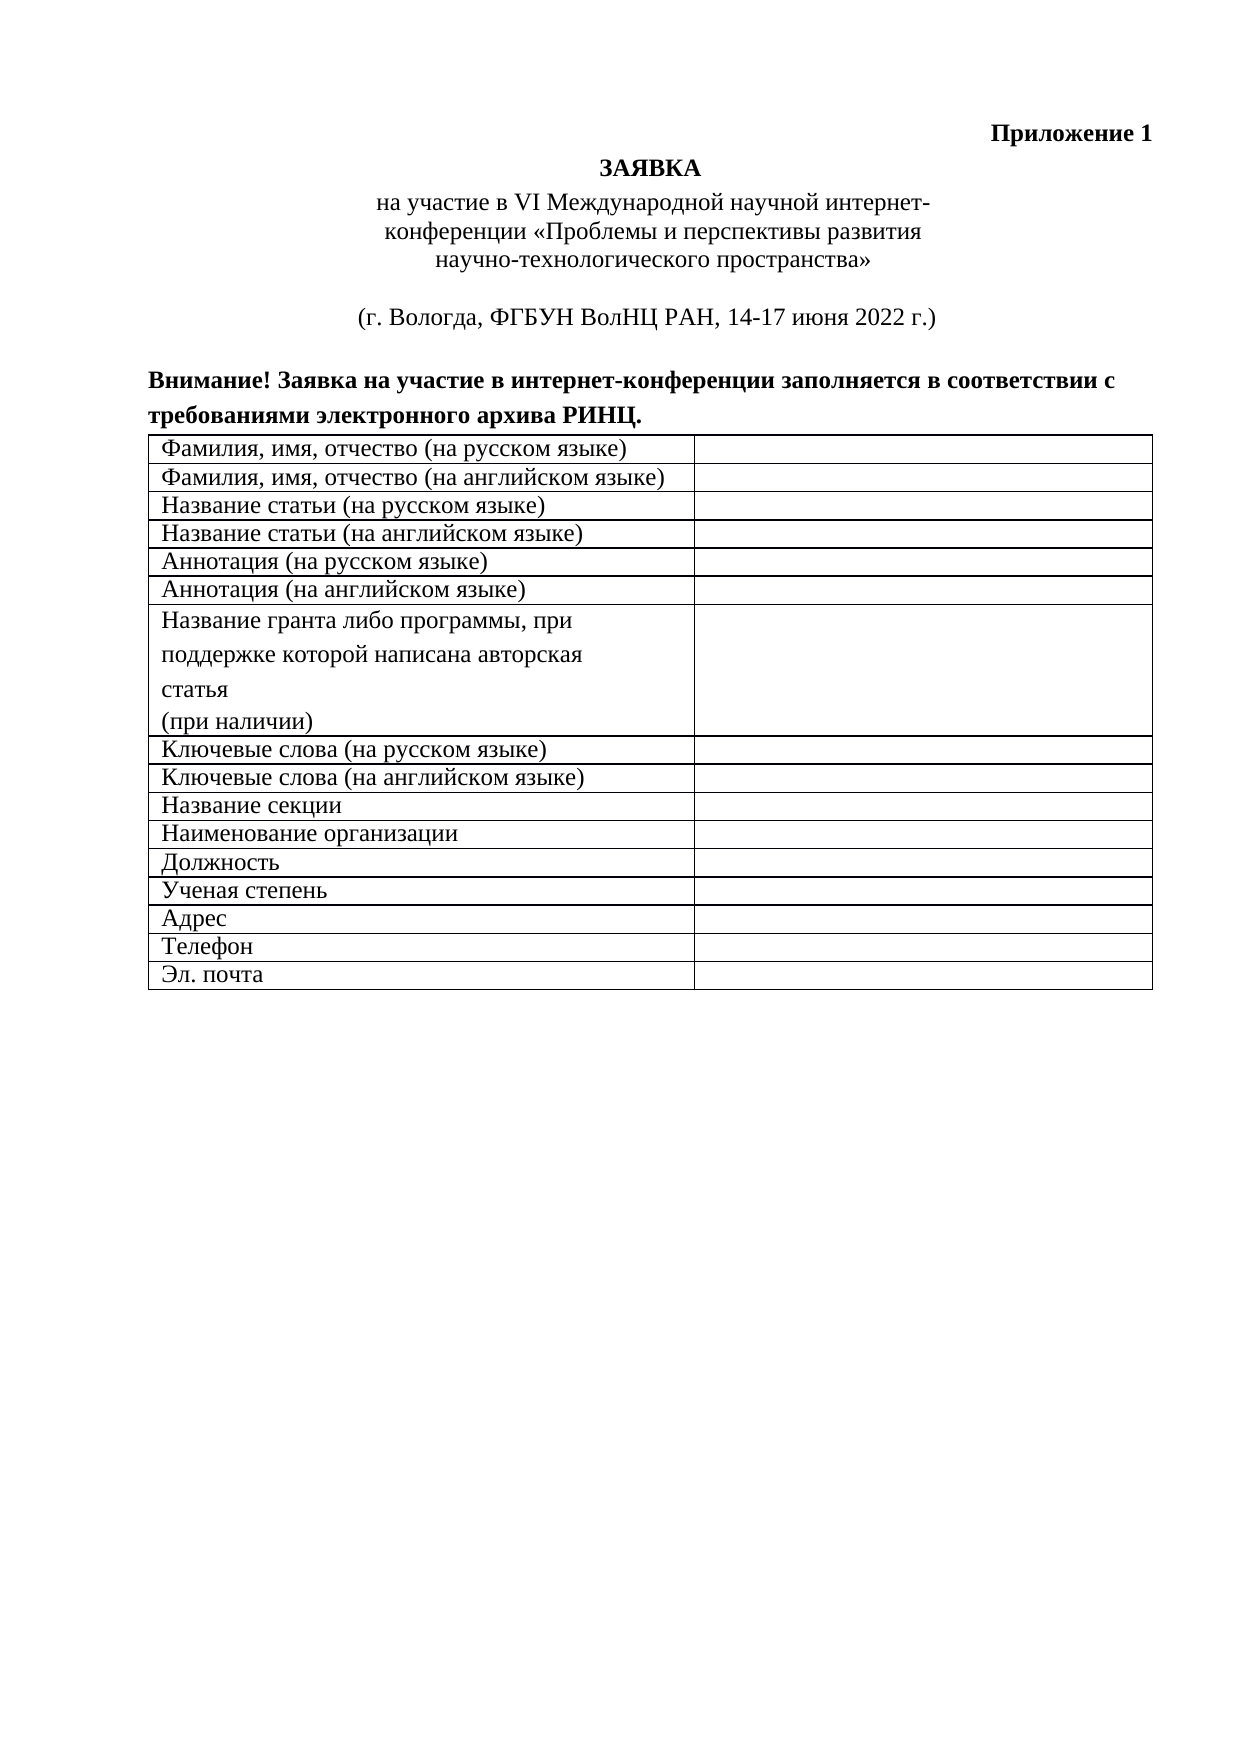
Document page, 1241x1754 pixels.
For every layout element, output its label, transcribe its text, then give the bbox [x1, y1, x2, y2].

table_cell [695, 962, 1152, 989]
text на участие в VI Международной научной интернет- конференции «Проблемы и перспективы развития научно-технологического пространства» [376, 187, 930, 273]
table_cell [695, 464, 1152, 491]
table_cell Аннотация (на английском языке) [149, 577, 694, 603]
table_cell [695, 605, 1152, 735]
table_cell [695, 934, 1152, 961]
table_cell [695, 765, 1152, 791]
table_cell [695, 878, 1152, 904]
table_header Фамилия, имя, отчество (на русском языке) [149, 436, 694, 463]
table_cell Название статьи (на русском языке) [149, 492, 694, 519]
table_cell Адрес [149, 906, 694, 932]
table_cell [695, 549, 1152, 575]
subtitle Внимание! Заявка на участие в интернет-конференции заполняется в соответствии с требованиями электронного архива РИНЦ. [148, 365, 1169, 429]
table_cell [695, 821, 1152, 848]
table_cell Должность [149, 849, 694, 876]
table_cell Название гранта либо программы, при поддержке которой написана авторская статья (при наличии) [149, 605, 694, 735]
table_cell [695, 521, 1152, 547]
table_cell [695, 906, 1152, 932]
table_cell [695, 737, 1152, 763]
table_cell [695, 577, 1152, 603]
table_cell Фамилия, имя, отчество (на английском языке) [149, 464, 694, 491]
table_cell Эл. почта [149, 962, 694, 989]
table_header [695, 436, 1152, 463]
table_cell Аннотация (на русском языке) [149, 549, 694, 575]
table_cell Ключевые слова (на английском языке) [149, 765, 694, 791]
table_cell Наименование организации [149, 821, 694, 848]
subtitle Приложение 1 [135, 118, 1153, 147]
table_cell Ученая степень [149, 878, 694, 904]
text (г. Вологда, ФГБУН ВолНЦ РАН, 14-17 июня 2022 г.) [356, 302, 937, 331]
text ЗАЯВКА [370, 153, 930, 181]
table_cell Ключевые слова (на русском языке) [149, 737, 694, 763]
table_cell [695, 793, 1152, 819]
table_cell Название секции [149, 793, 694, 819]
table_cell [695, 492, 1152, 519]
table_cell [695, 849, 1152, 876]
table_cell Телефон [149, 934, 694, 961]
table_cell Название статьи (на английском языке) [149, 521, 694, 547]
